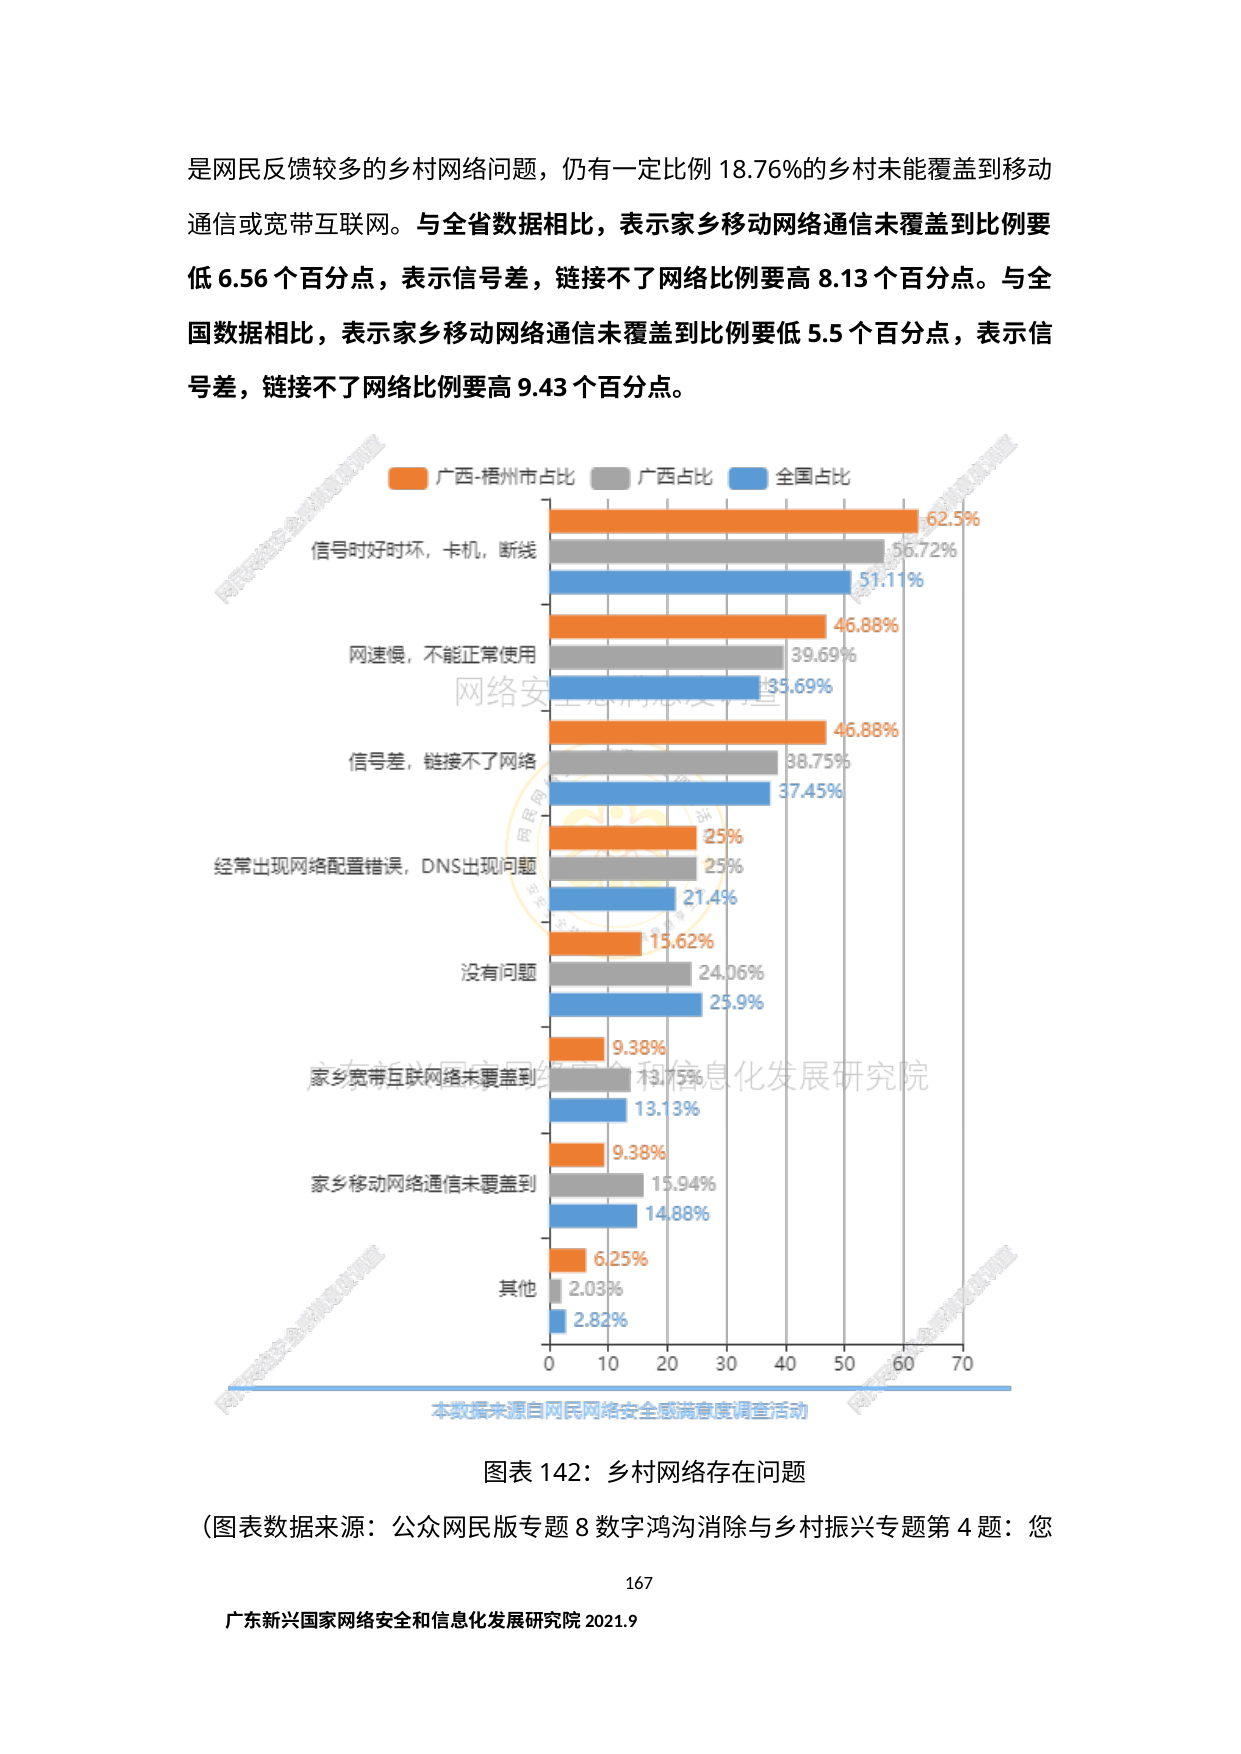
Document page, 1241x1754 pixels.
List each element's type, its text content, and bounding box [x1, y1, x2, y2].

picture [199, 421, 1041, 1438]
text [187, 150, 1053, 404]
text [187, 1507, 1053, 1543]
text 图表142：乡村网络存在问题 [187, 1453, 1053, 1489]
